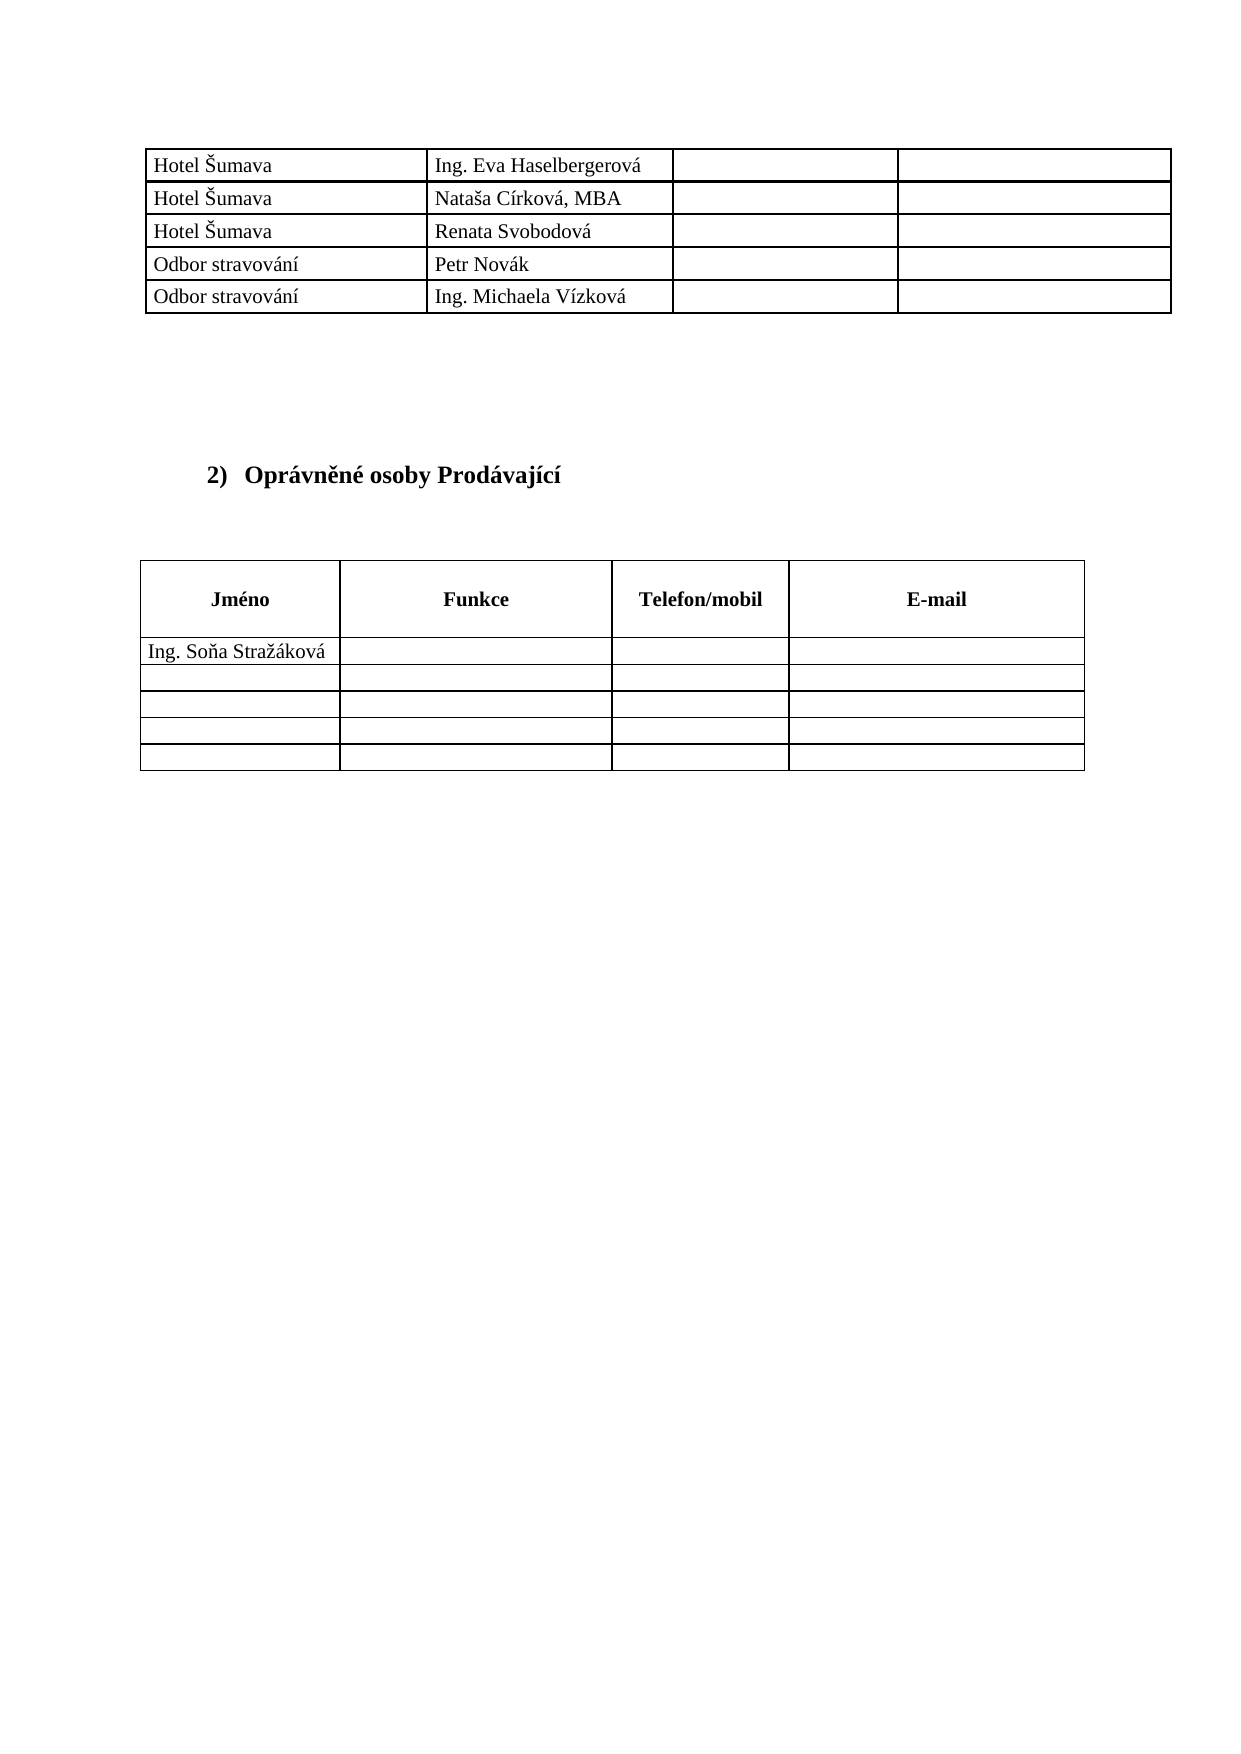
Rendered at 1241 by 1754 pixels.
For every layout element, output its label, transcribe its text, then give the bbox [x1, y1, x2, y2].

list Oprávněné osoby Prodávající [207, 460, 1093, 489]
table_cell [899, 215, 1170, 246]
table_cell [674, 248, 897, 279]
table_cell [674, 281, 897, 312]
table_header [140, 520, 1137, 771]
table_cell [899, 183, 1170, 213]
table_cell Odbor stravování [147, 248, 426, 279]
table_cell Odbor stravování [147, 281, 426, 312]
table_cell [899, 150, 1170, 180]
table_cell Nataša Círková, MBA [428, 183, 672, 213]
table_cell Ing. Eva Haselbergerová [428, 150, 672, 180]
table_cell Hotel Šumava [147, 215, 426, 246]
table_cell [674, 183, 897, 213]
table_cell [674, 215, 897, 246]
table_cell Ing. Michaela Vízková [428, 281, 672, 312]
table_cell Petr Novák [428, 248, 672, 279]
table_cell [899, 281, 1170, 312]
table_cell Hotel Šumava [147, 183, 426, 213]
table_cell [674, 150, 897, 180]
table_cell [899, 248, 1170, 279]
table_cell Hotel Šumava [147, 150, 426, 180]
table_cell Renata Svobodová [428, 215, 672, 246]
